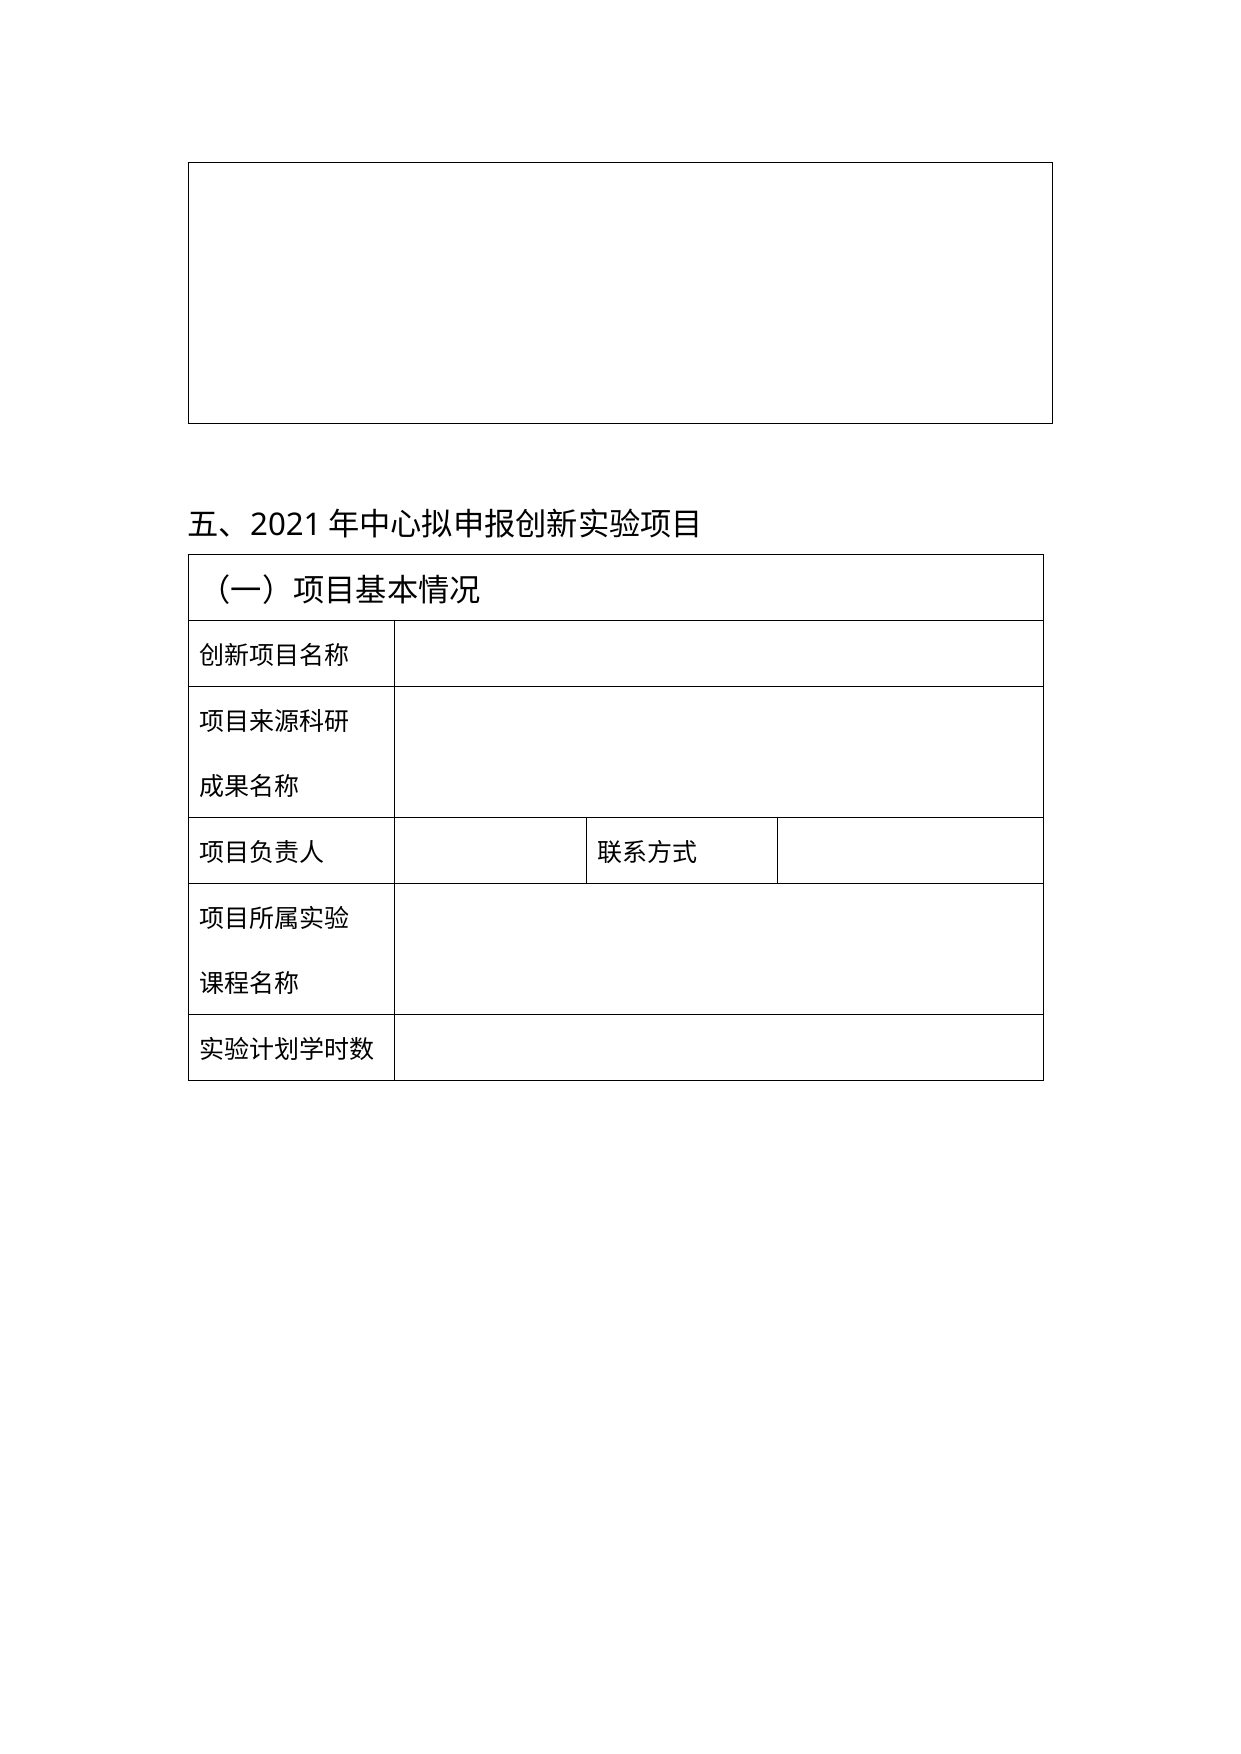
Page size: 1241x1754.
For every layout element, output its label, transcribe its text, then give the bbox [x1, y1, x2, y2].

table_cell [778, 818, 1043, 883]
table_cell 项目负责人 [189, 818, 394, 883]
table_cell 项目所属实验 课程名称 [189, 884, 394, 1014]
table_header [189, 163, 1052, 423]
table_cell [395, 818, 586, 883]
table_cell 创新项目名称 [189, 621, 394, 686]
table_cell [395, 687, 1043, 817]
table_cell 项目来源科研 成果名称 [189, 687, 394, 817]
text 五、2021年中心拟申报创新实验项目 [187, 489, 1053, 554]
table_cell 实验计划学时数 [189, 1015, 394, 1080]
table_header （一）项目基本情况 [189, 555, 1043, 620]
table_cell [395, 621, 1043, 686]
table_cell 联系方式 [587, 818, 777, 883]
table_cell [395, 1015, 1043, 1080]
table_cell [395, 884, 1043, 1014]
